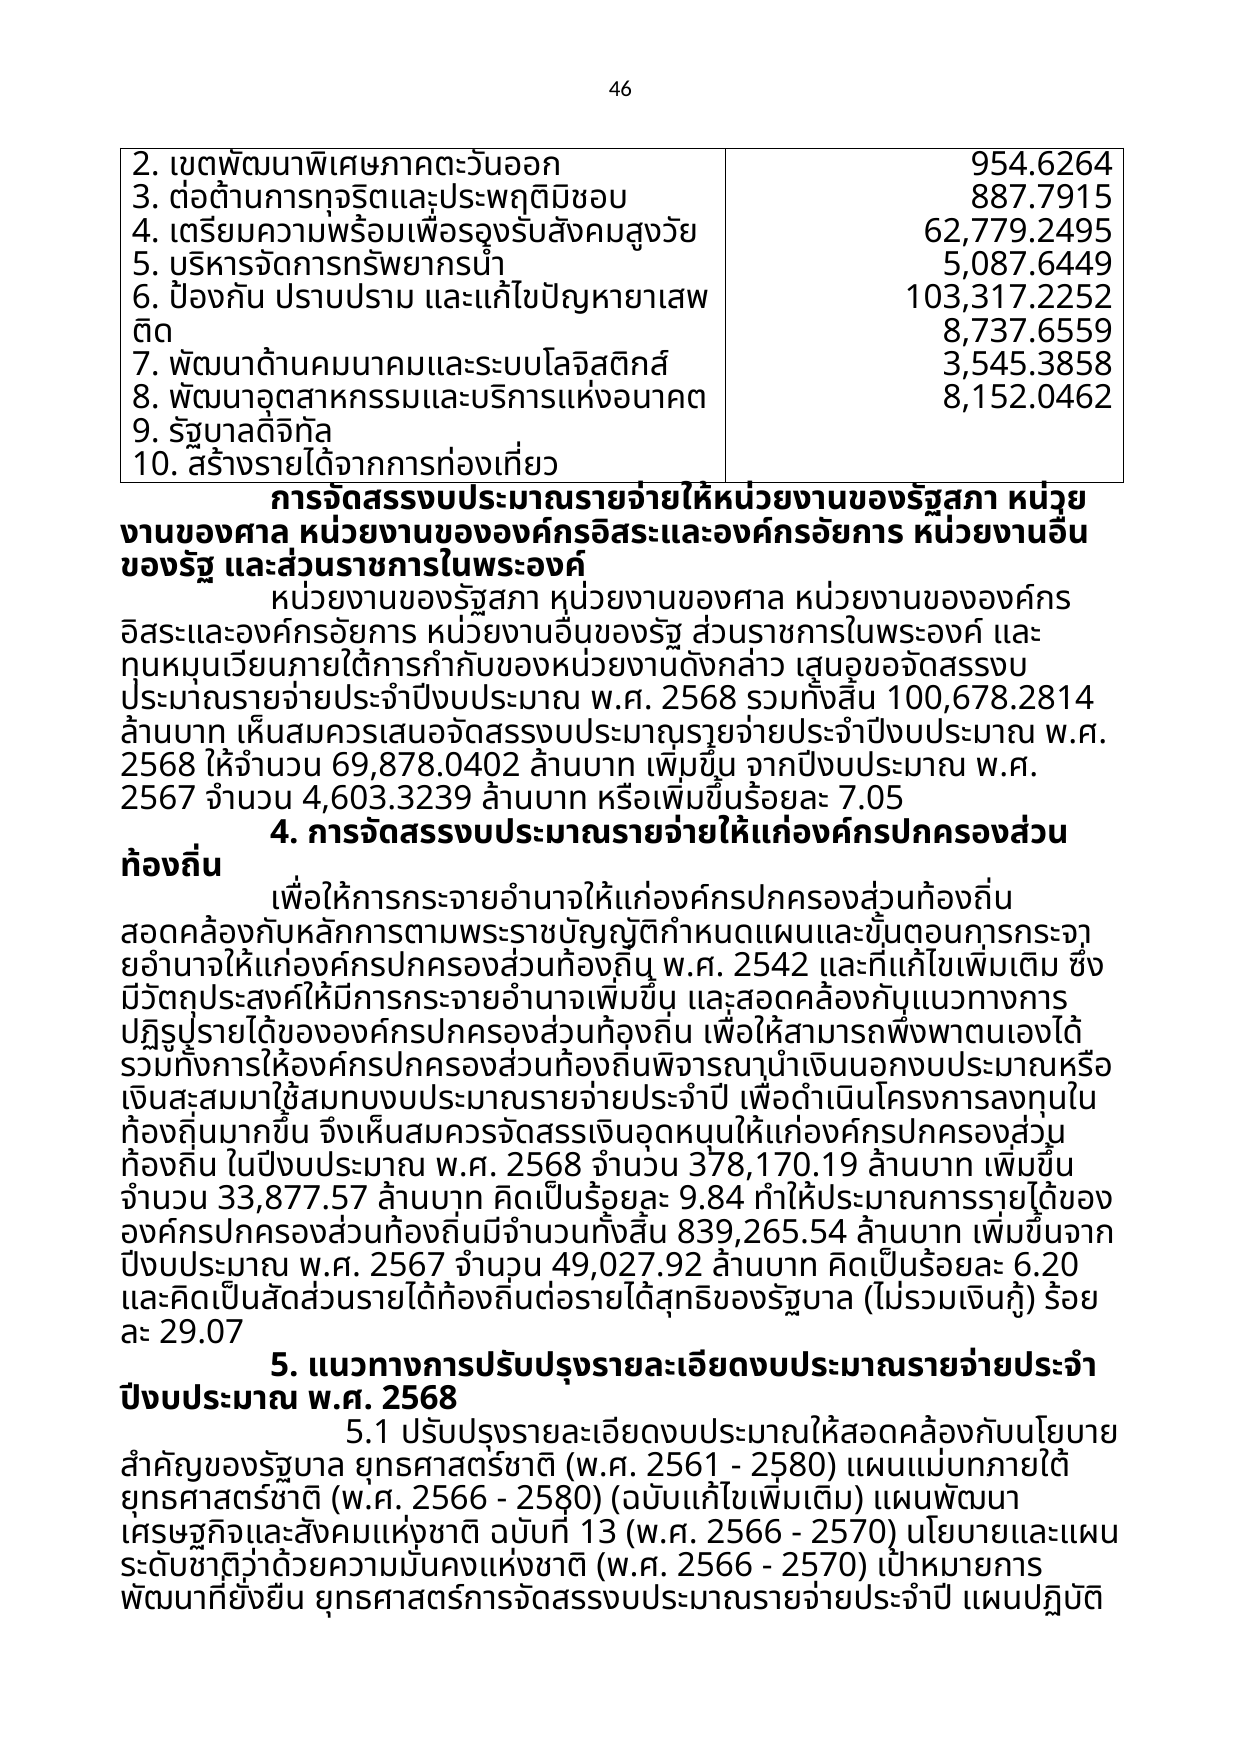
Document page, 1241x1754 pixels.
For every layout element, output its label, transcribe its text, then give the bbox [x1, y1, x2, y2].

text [120, 1416, 1120, 1616]
text 4. การจัดสรรงบประมาณรายจ่ายให้แก่องค์กรปกครองส่วนท้องถิ่น [120, 816, 1120, 883]
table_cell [121, 149, 725, 482]
text หน่วยงานของรัฐสภา หน่วยงานของศาล หน่วยงานขององค์กรอิสระและองค์กรอัยการ หน่วยงานอื่นของรัฐ ส่วนราชการในพระองค์ และทุนหมุนเวียนภายใต้การกำกับของหน่วยงานดังกล่าว เสนอขอจัดสรรงบประมาณรายจ่ายประจำปีงบประมาณ พ.ศ. 2568 รวมทั้งสิ้น 100,678.2814 ล้านบาท เห็นสมควรเสนอจัดสรรงบประมาณรายจ่ายประจำปีงบประมาณ พ.ศ. 2568 ให้จำนวน 69,878.0402 ล้านบาท เพิ่มขึ้น จากปีงบประมาณ พ.ศ. 2567 จำนวน 4,603.3239 ล้านบาท หรือเพิ่มขึ้นร้อยละ 7.05 [120, 583, 1120, 816]
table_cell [726, 149, 1123, 482]
text 5. แนวทางการปรับปรุงรายละเอียดงบประมาณรายจ่ายประจำปีงบประมาณ พ.ศ. 2568 [120, 1350, 1120, 1416]
text เพื่อให้การกระจายอำนาจให้แก่องค์กรปกครองส่วนท้องถิ่นสอดคล้องกับหลักการตามพระราชบัญญัติกำหนดแผนและขั้นตอนการกระจายอำนาจให้แก่องค์กรปกครองส่วนท้องถิ่น พ.ศ. 2542 และที่แก้ไขเพิ่มเติม ซึ่งมีวัตถุประสงค์ให้มีการกระจายอำนาจเพิ่มขึ้น และสอดคล้องกับแนวทางการปฏิรูปรายได้ขององค์กรปกครองส่วนท้องถิ่น เพื่อให้สามารถพึ่งพาตนเองได้ รวมทั้งการให้องค์กรปกครองส่วนท้องถิ่นพิจารณานำเงินนอกงบประมาณหรือเงินสะสมมาใช้สมทบงบประมาณรายจ่ายประจำปี เพื่อดำเนินโครงการลงทุนในท้องถิ่นมากขึ้น จึงเห็นสมควรจัดสรรเงินอุดหนุนให้แก่องค์กรปกครองส่วนท้องถิ่น ในปีงบประมาณ พ.ศ. 2568 จํานวน 378,170.19 ล้านบาท เพิ่มขึ้นจำนวน 33,877.57 ล้านบาท คิดเป็นร้อยละ 9.84 ทำให้ประมาณการรายได้ขององค์กรปกครองส่วนท้องถิ่นมีจำนวนทั้งสิ้น 839,265.54 ล้านบาท เพิ่มขึ้นจากปีงบประมาณ พ.ศ. 2567 จำนวน 49,027.92 ล้านบาท คิดเป็นร้อยละ 6.20 และคิดเป็นสัดส่วนรายได้ท้องถิ่นต่อรายได้สุทธิของรัฐบาล (ไม่รวมเงินกู้) ร้อยละ 29.07 [120, 883, 1120, 1350]
text การจัดสรรงบประมาณรายจ่ายให้หน่วยงานของรัฐสภา หน่วยงานของศาล หน่วยงานขององค์กรอิสระและองค์กรอัยการ หน่วยงานอื่นของรัฐ และส่วนราชการในพระองค์ [120, 483, 1120, 583]
